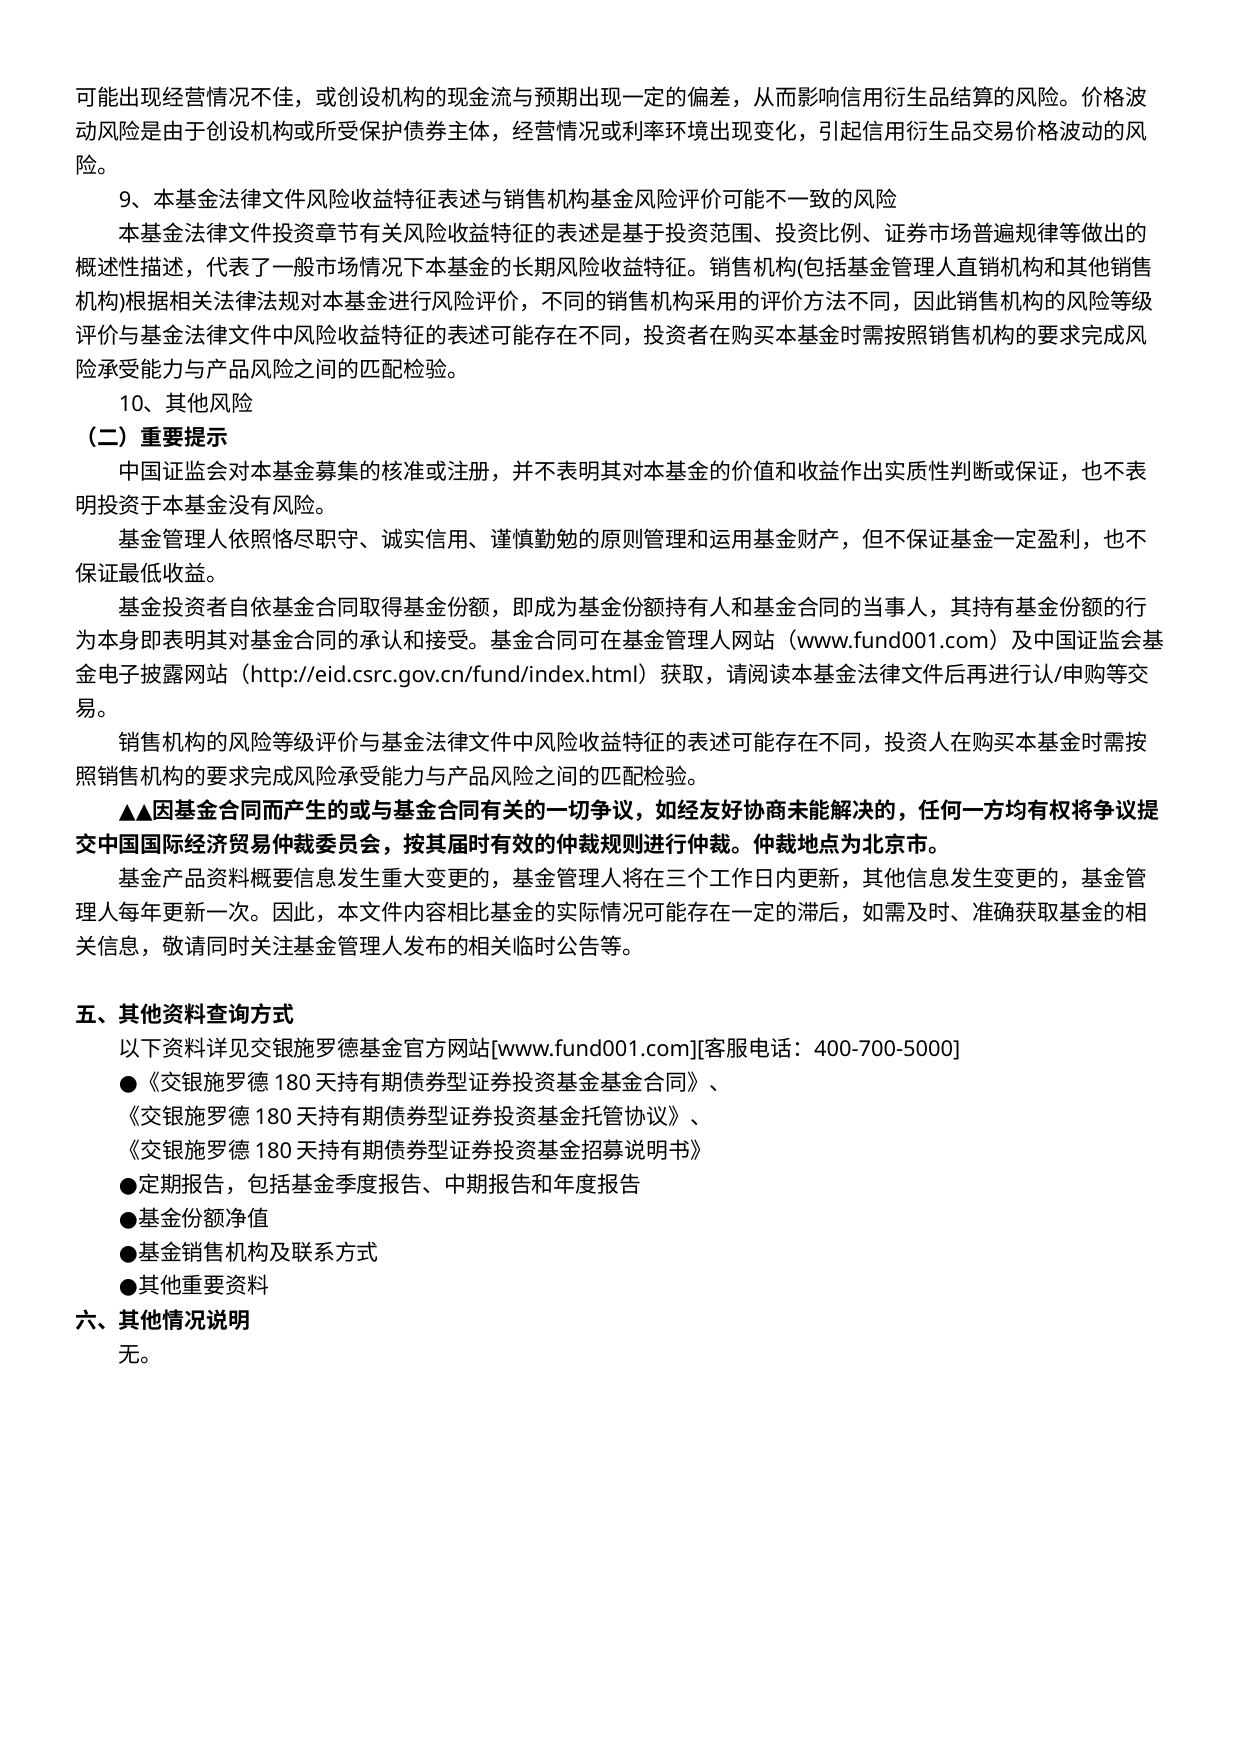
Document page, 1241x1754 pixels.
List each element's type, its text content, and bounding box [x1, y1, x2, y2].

text 销售机构的风险等级评价与基金法律文件中风险收益特征的表述可能存在不同，投资人在购买本基金时需按照销售机构的要求完成风险承受能力与产品风险之间的匹配检验。 [75, 724, 1165, 792]
text 基金产品资料概要信息发生重大变更的，基金管理人将在三个工作日内更新，其他信息发生变更的，基金管理人每年更新一次。因此，本文件内容相比基金的实际情况可能存在一定的滞后，如需及时、准确获取基金的相关信息，敬请同时关注基金管理人发布的相关临时公告等。 [75, 860, 1165, 962]
text 基金投资者自依基金合同取得基金份额，即成为基金份额持有人和基金合同的当事人，其持有基金份额的行为本身即表明其对基金合同的承认和接受。基金合同可在基金管理人网站（www.fund001.com）及中国证监会基金电子披露网站（http://eid.csrc.gov.cn/fund/index.html）获取，请阅读本基金法律文件后再进行认/申购等交易。 [75, 588, 1165, 724]
text 本基金法律文件投资章节有关风险收益特征的表述是基于投资范围、投资比例、证券市场普遍规律等做出的概述性描述，代表了一般市场情况下本基金的长期风险收益特征。销售机构(包括基金管理人直销机构和其他销售机构)根据相关法律法规对本基金进行风险评价，不同的销售机构采用的评价方法不同，因此销售机构的风险等级评价与基金法律文件中风险收益特征的表述可能存在不同，投资者在购买本基金时需按照销售机构的要求完成风险承受能力与产品风险之间的匹配检验。 [75, 215, 1165, 384]
text ●基金销售机构及联系方式 [75, 1233, 1165, 1267]
text 10、其他风险 [75, 384, 1165, 418]
text ●基金份额净值 [75, 1199, 1165, 1233]
text ▲▲因基金合同而产生的或与基金合同有关的一切争议，如经友好协商未能解决的，任何一方均有权将争议提交中国国际经济贸易仲裁委员会，按其届时有效的仲裁规则进行仲裁。仲裁地点为北京市。 [75, 792, 1165, 860]
text 9、本基金法律文件风险收益特征表述与销售机构基金风险评价可能不一致的风险 [75, 181, 1165, 215]
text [75, 79, 1165, 181]
text （二）重要提示 [75, 418, 1165, 452]
text 《交银施罗德180天持有期债券型证券投资基金招募说明书》 [75, 1132, 1165, 1166]
text 六、其他情况说明 [75, 1301, 1165, 1335]
text 基金管理人依照恪尽职守、诚实信用、谨慎勤勉的原则管理和运用基金财产，但不保证基金一定盈利，也不保证最低收益。 [75, 520, 1165, 588]
text 以下资料详见交银施罗德基金官方网站[www.fund001.com][客服电话：400-700-5000] [75, 1030, 1165, 1064]
text ●其他重要资料 [75, 1267, 1165, 1301]
text 无。 [75, 1335, 1165, 1369]
text 中国证监会对本基金募集的核准或注册，并不表明其对本基金的价值和收益作出实质性判断或保证，也不表明投资于本基金没有风险。 [75, 452, 1165, 520]
text 《交银施罗德180天持有期债券型证券投资基金托管协议》、 [75, 1098, 1165, 1132]
text ●定期报告，包括基金季度报告、中期报告和年度报告 [75, 1166, 1165, 1199]
text ●《交银施罗德180天持有期债券型证券投资基金基金合同》、 [75, 1064, 1165, 1098]
text 五、其他资料查询方式 [75, 996, 1165, 1030]
